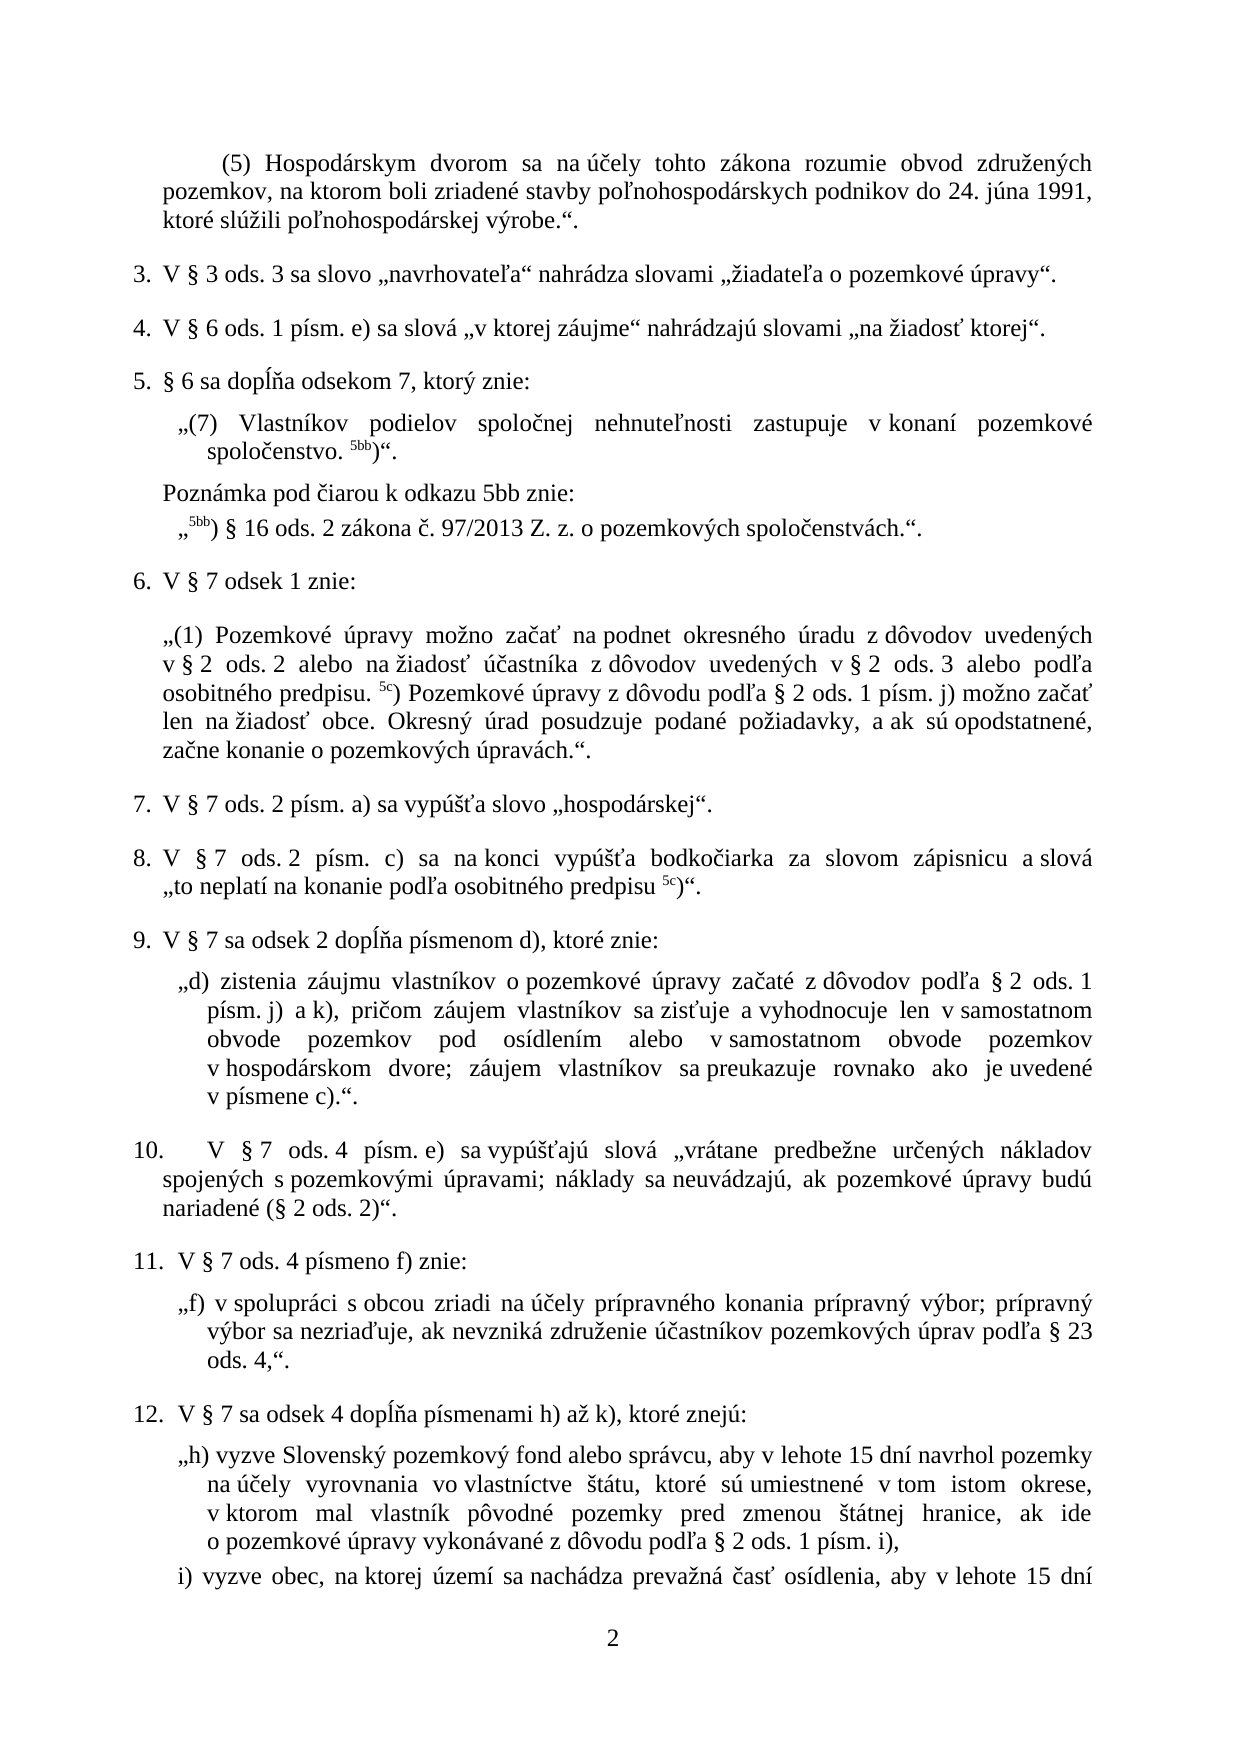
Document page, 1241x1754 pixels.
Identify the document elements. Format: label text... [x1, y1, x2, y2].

text „f) v spolupráci s obcou zriadi na účely prípravného konania prípravný výbor; prípravný výbor sa nezriaďuje, ak nevzniká združenie účastníkov pozemkových úprav podľa § 23 ods. 4,“. [177, 1288, 1093, 1374]
text „5bb) § 16 ods. 2 zákona č. 97/2013 Z. z. o pozemkových spoločenstvách.“. [177, 513, 1093, 541]
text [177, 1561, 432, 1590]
list V § 7 ods. 2 písm. a) sa vypúšťa slovo „hospodárskej“. [133, 789, 1093, 818]
text Poznámka pod čiarou k odkazu 5bb znie: [133, 478, 1093, 506]
text „h) vyzve Slovenský pozemkový fond alebo správcu, aby v lehote 15 dní navrhol pozemky na účely vyrovnania vo vlastníctve štátu, ktoré sú umiestnené v tom istom okrese, v ktorom mal vlastník pôvodné pozemky pred zmenou štátnej hranice, ak ide o pozemkové úpravy vykonávané z dôvodu podľa § 2 ods. 1 písm. i), [177, 1440, 1093, 1555]
list V § 7 odsek 1 znie: [133, 566, 1093, 595]
list V § 7 ods. 4 písmeno f) znie: [133, 1246, 1093, 1275]
text (5) Hospodárskym dvorom sa na účely tohto zákona rozumie obvod združených pozemkov, na ktorom boli zriadené stavby poľnohospodárskych podnikov do 24. júna 1991, ktoré slúžili poľnohospodárskej výrobe.“. [162, 148, 1093, 234]
list V § 7 ods. 2 písm. c) sa na konci vypúšťa bodkočiarka za slovom zápisnicu a slová „to neplatí na konanie podľa osobitného predpisu 5c)“. [133, 843, 1093, 900]
list V § 7 ods. 4 písm. e) sa vypúšťajú slová „vrátane predbežne určených nákladov spojených s pozemkovými úpravami; náklady sa neuvádzajú, ak pozemkové úpravy budú nariadené (§ 2 ods. 2)“. [133, 1135, 1093, 1221]
list V § 6 ods. 1 písm. e) sa slová „v ktorej záujme“ nahrádzajú slovami „na žiadosť ktorej“. [133, 313, 1093, 341]
list „(1) Pozemkové úpravy možno začať na podnet okresného úradu z dôvodov uvedených v § 2 ods. 2 alebo na žiadosť účastníka z dôvodov uvedených v § 2 ods. 3 alebo podľa osobitného predpisu. 5c) Pozemkové úpravy z dôvodu podľa § 2 ods. 1 písm. j) možno začať len na žiadosť obce. Okresný úrad posudzuje podané požiadavky, a ak sú opodstatnené, začne konanie o pozemkových úpravách.“. [162, 620, 1093, 764]
list V § 7 sa odsek 2 dopĺňa písmenom d), ktoré znie: [133, 925, 1093, 954]
text „d) zistenia záujmu vlastníkov o pozemkové úpravy začaté z dôvodov podľa § 2 ods. 1 písm. j) a k), pričom záujem vlastníkov sa zisťuje a vyhodnocuje len v samostatnom obvode pozemkov pod osídlením alebo v samostatnom obvode pozemkov v hospodárskom dvore; záujem vlastníkov sa preukazuje rovnako ako je uvedené v písmene c).“. [177, 966, 1093, 1110]
text „(7) Vlastníkov podielov spoločnej nehnuteľnosti zastupuje v konaní pozemkové spoločenstvo. 5bb)“. [177, 408, 1093, 465]
list § 6 sa dopĺňa odsekom 7, ktorý znie: [133, 366, 1093, 395]
list V § 7 sa odsek 4 dopĺňa písmenami h) až k), ktoré znejú: [133, 1399, 1093, 1428]
list V § 3 ods. 3 sa slovo „navrhovateľa“ nahrádza slovami „žiadateľa o pozemkové úpravy“. [133, 259, 1093, 288]
